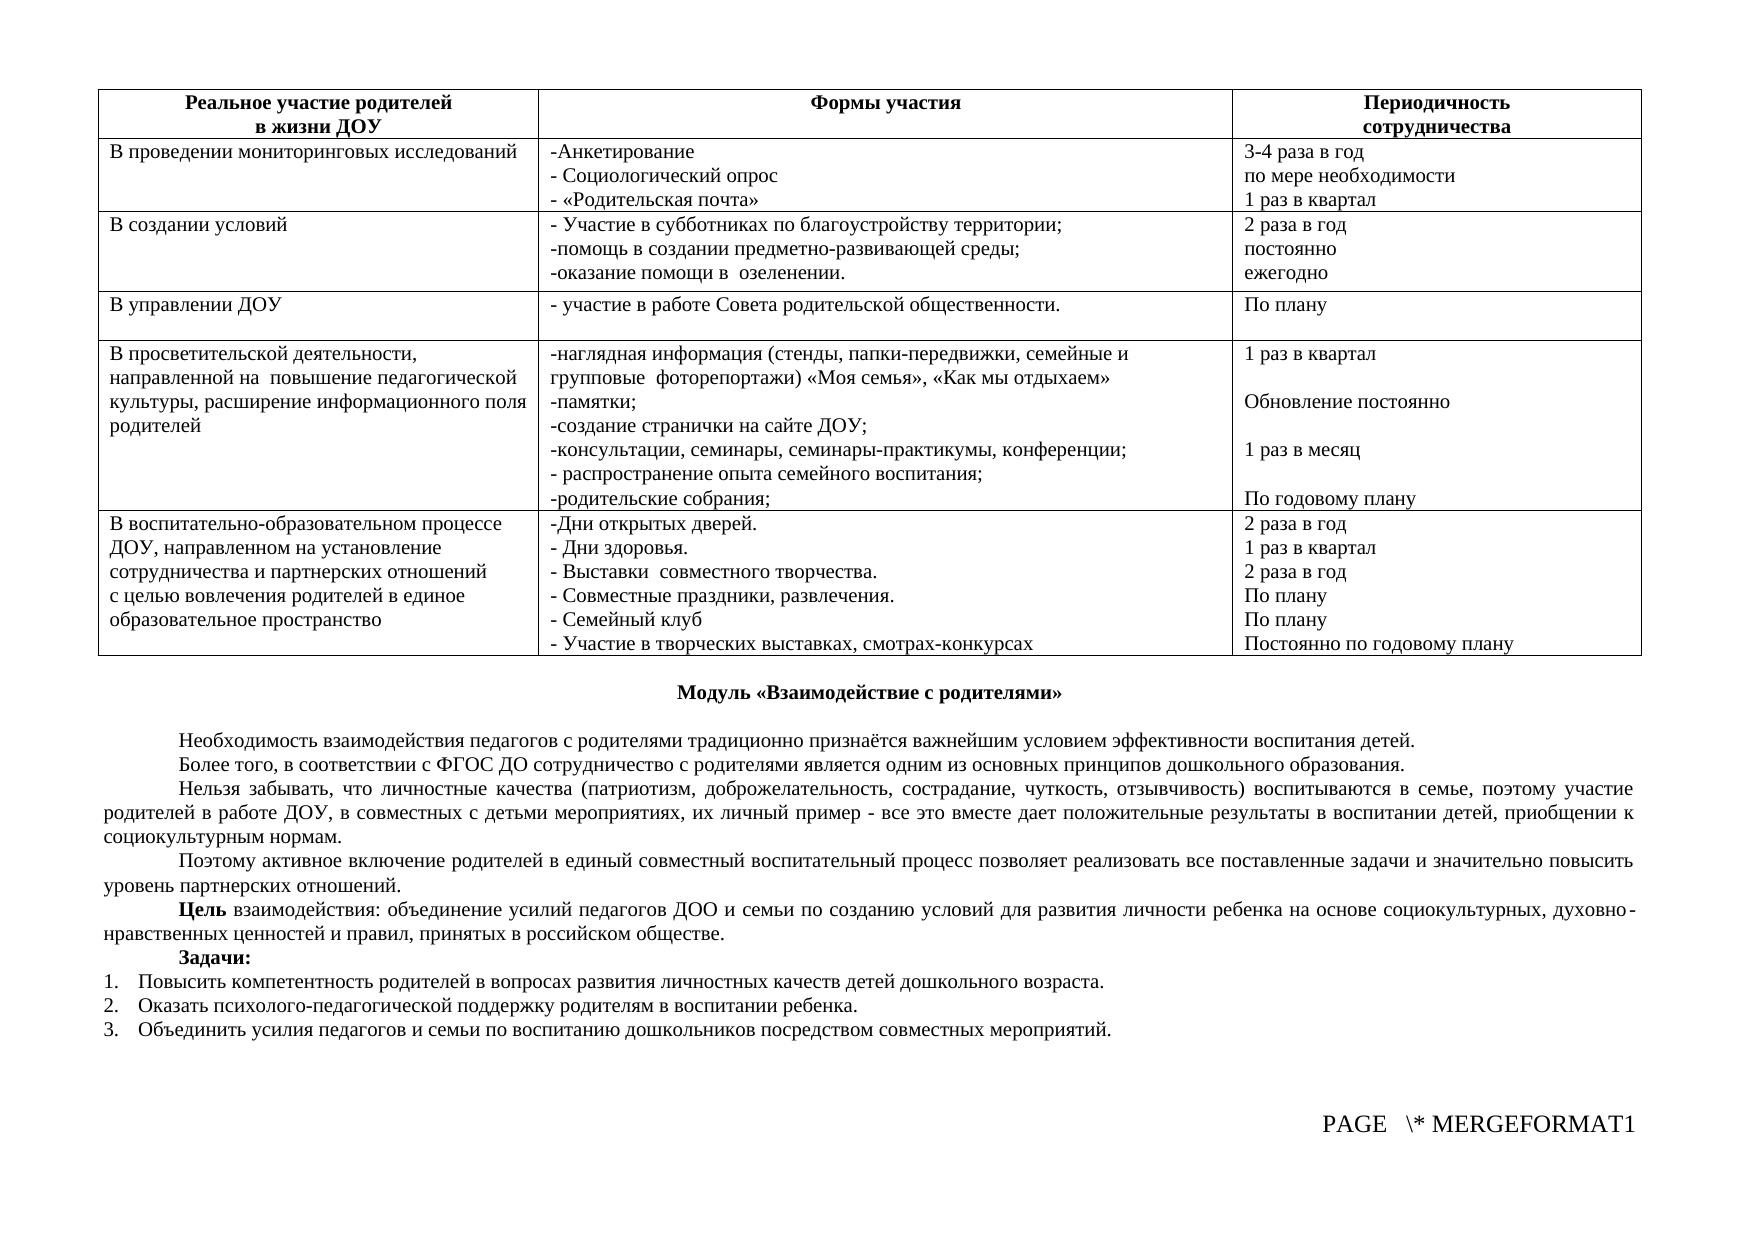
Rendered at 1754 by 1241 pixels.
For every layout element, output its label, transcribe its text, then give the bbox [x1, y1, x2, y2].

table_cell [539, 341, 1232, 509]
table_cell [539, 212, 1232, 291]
text Модуль «Взаимодействие с родителями» [103, 680, 1636, 704]
list Объединить усилия педагогов и семьи по воспитанию дошкольников посредством совместных мероприятий. [103, 1017, 1636, 1041]
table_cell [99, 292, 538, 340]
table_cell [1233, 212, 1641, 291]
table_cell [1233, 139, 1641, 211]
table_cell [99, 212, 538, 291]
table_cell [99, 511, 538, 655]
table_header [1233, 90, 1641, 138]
text Задачи: [103, 945, 1636, 969]
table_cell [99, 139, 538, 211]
text Более того, в соответствии с ФГОС ДО сотрудничество с родителями является одним из основных принципов дошкольного образования. [103, 752, 1636, 776]
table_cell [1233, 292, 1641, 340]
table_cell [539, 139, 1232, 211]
text Нельзя забывать, что личностные качества (патриотизм, доброжелательность, сострадание, чуткость, отзывчивость) воспитываются в семье, поэтому участие родителей в работе ДОУ, в совместных с детьми мероприятиях, их личный пример - все это вместе дает положительные результаты в воспитании детей, приобщении к социокультурным нормам. [103, 776, 1636, 848]
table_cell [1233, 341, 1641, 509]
list Повысить компетентность родителей в вопросах развития личностных качеств детей дошкольного возраста. [103, 969, 1636, 993]
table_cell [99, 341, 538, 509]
list Оказать психолого-педагогической поддержку родителям в воспитании ребенка. [103, 993, 1636, 1017]
text Поэтому активное включение родителей в единый совместный воспитательный процесс позволяет реализовать все поставленные задачи и значительно повысить уровень партнерских отношений. [103, 848, 1636, 897]
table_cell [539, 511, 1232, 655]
text Цель взаимодействия: объединение усилий педагогов ДОО и семьи по созданию условий для развития личности ребенка на основе социокультурных, духовно-нравственных ценностей и правил, принятых в российском обществе. [103, 897, 1636, 945]
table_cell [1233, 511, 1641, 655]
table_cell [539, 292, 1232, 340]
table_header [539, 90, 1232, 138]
text Необходимость взаимодействия педагогов с родителями традиционно признаётся важнейшим условием эффективности воспитания детей. [103, 728, 1636, 752]
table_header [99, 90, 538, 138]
